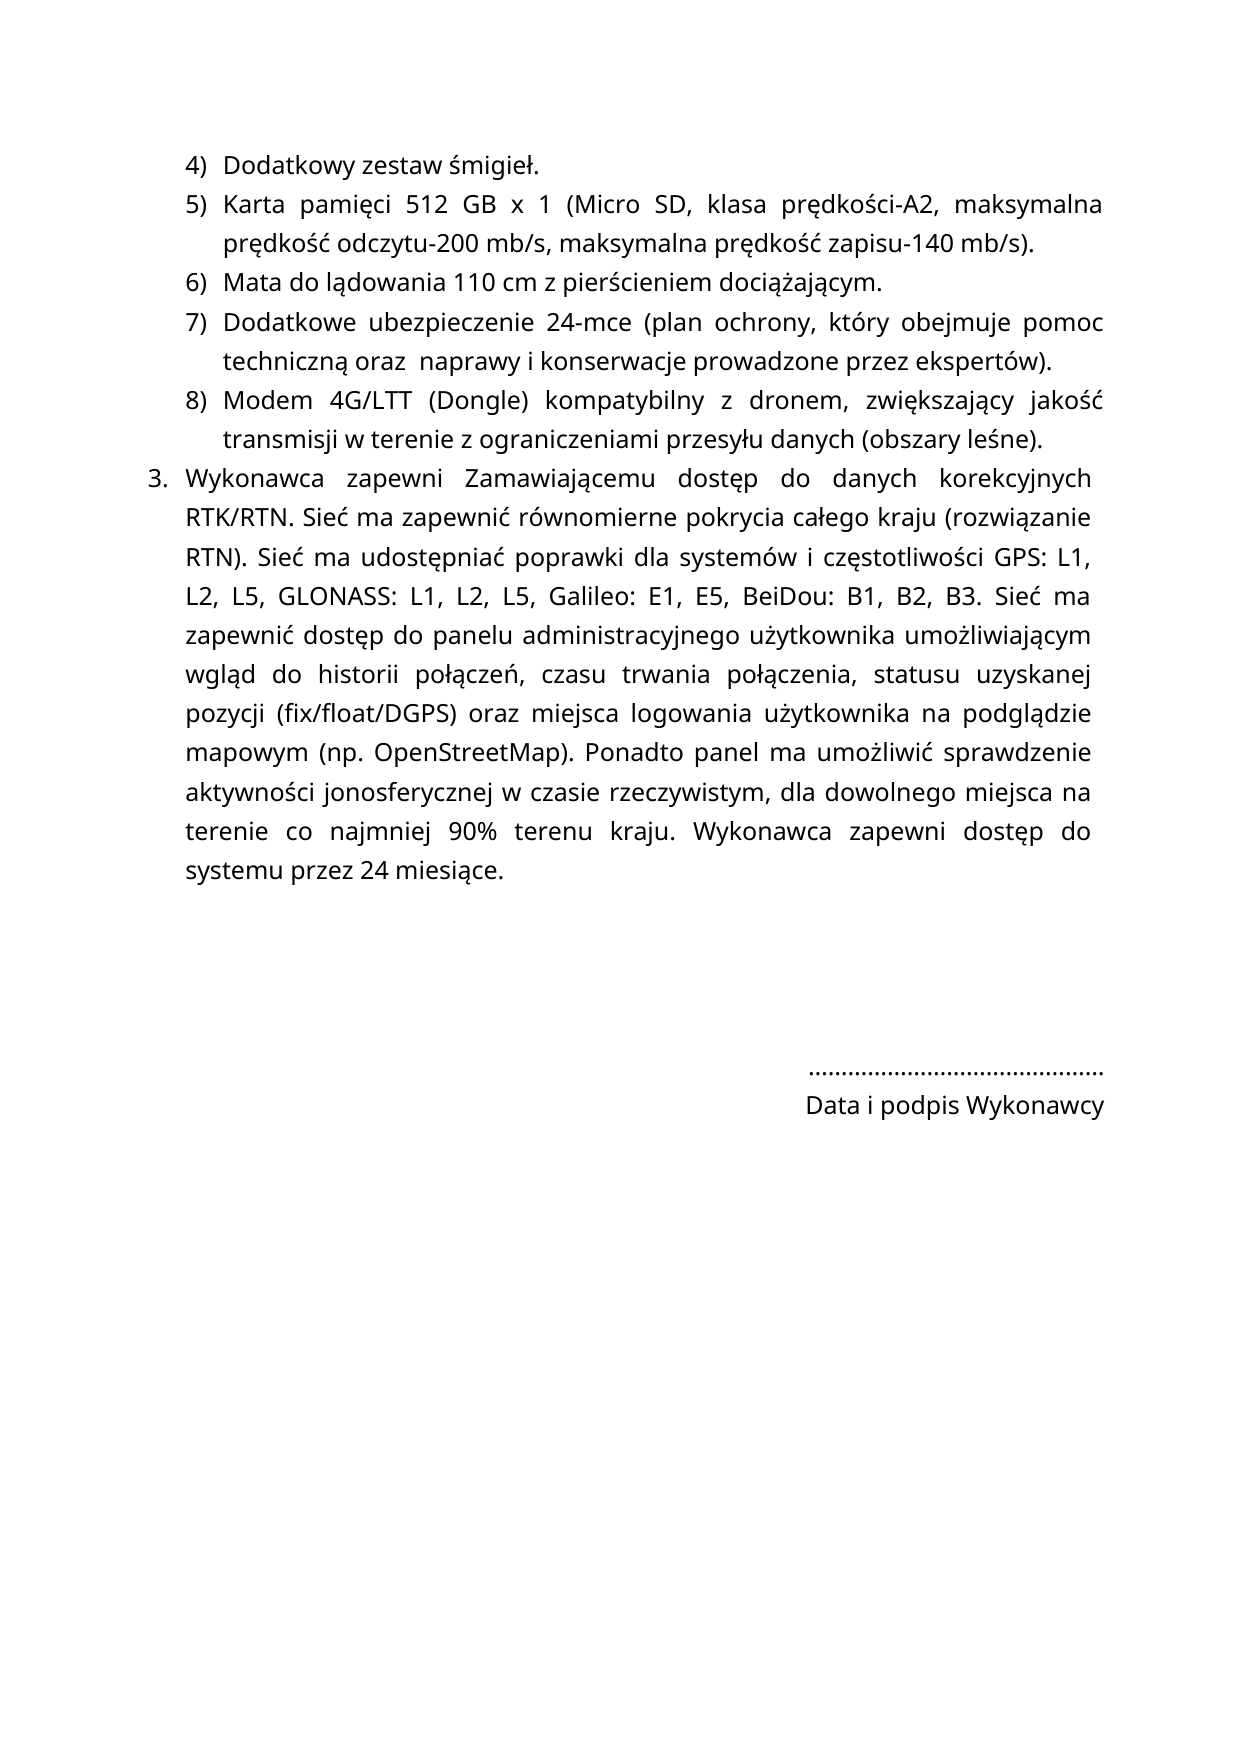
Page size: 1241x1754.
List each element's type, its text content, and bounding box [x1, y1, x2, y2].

list Mata do lądowania 110 cm z pierścieniem dociążającym. [185, 265, 1104, 299]
list Modem 4G/LTT (Dongle) kompatybilny z dronem, zwiększający jakość transmisji w terenie z ograniczeniami przesyłu danych (obszary leśne). [185, 383, 1104, 456]
text ……………………………………… [148, 1048, 1104, 1082]
text Data i podpis Wykonawcy [148, 1088, 1104, 1122]
list Karta pamięci 512 GB x 1 (Micro SD, klasa prędkości-A2, maksymalna prędkość odczytu-200 mb/s, maksymalna prędkość zapisu-140 mb/s). [185, 187, 1104, 260]
list Dodatkowe ubezpieczenie 24-mce (plan ochrony, który obejmuje pomoc techniczną oraz naprawy i konserwacje prowadzone przez ekspertów). [185, 304, 1104, 377]
list Dodatkowy zestaw śmigieł. [185, 148, 1104, 182]
list Wykonawca zapewni Zamawiającemu dostęp do danych korekcyjnych RTK/RTN. Sieć ma zapewnić równomierne pokrycia całego kraju (rozwiązanie RTN). Sieć ma udostępniać poprawki dla systemów i częstotliwości GPS: L1, L2, L5, GLONASS: L1, L2, L5, Galileo: E1, E5, BeiDou: B1, B2, B3. Sieć ma zapewnić dostęp do panelu administracyjnego użytkownika umożliwiającym wgląd do historii połączeń, czasu trwania połączenia, statusu uzyskanej pozycji (fix/float/DGPS) oraz miejsca logowania użytkownika na podglądzie mapowym (np. OpenStreetMap). Ponadto panel ma umożliwić sprawdzenie aktywności jonosferycznej w czasie rzeczywistym, dla dowolnego miejsca na terenie co najmniej 90% terenu kraju. Wykonawca zapewni dostęp do systemu przez 24 miesiące. [148, 461, 1093, 887]
